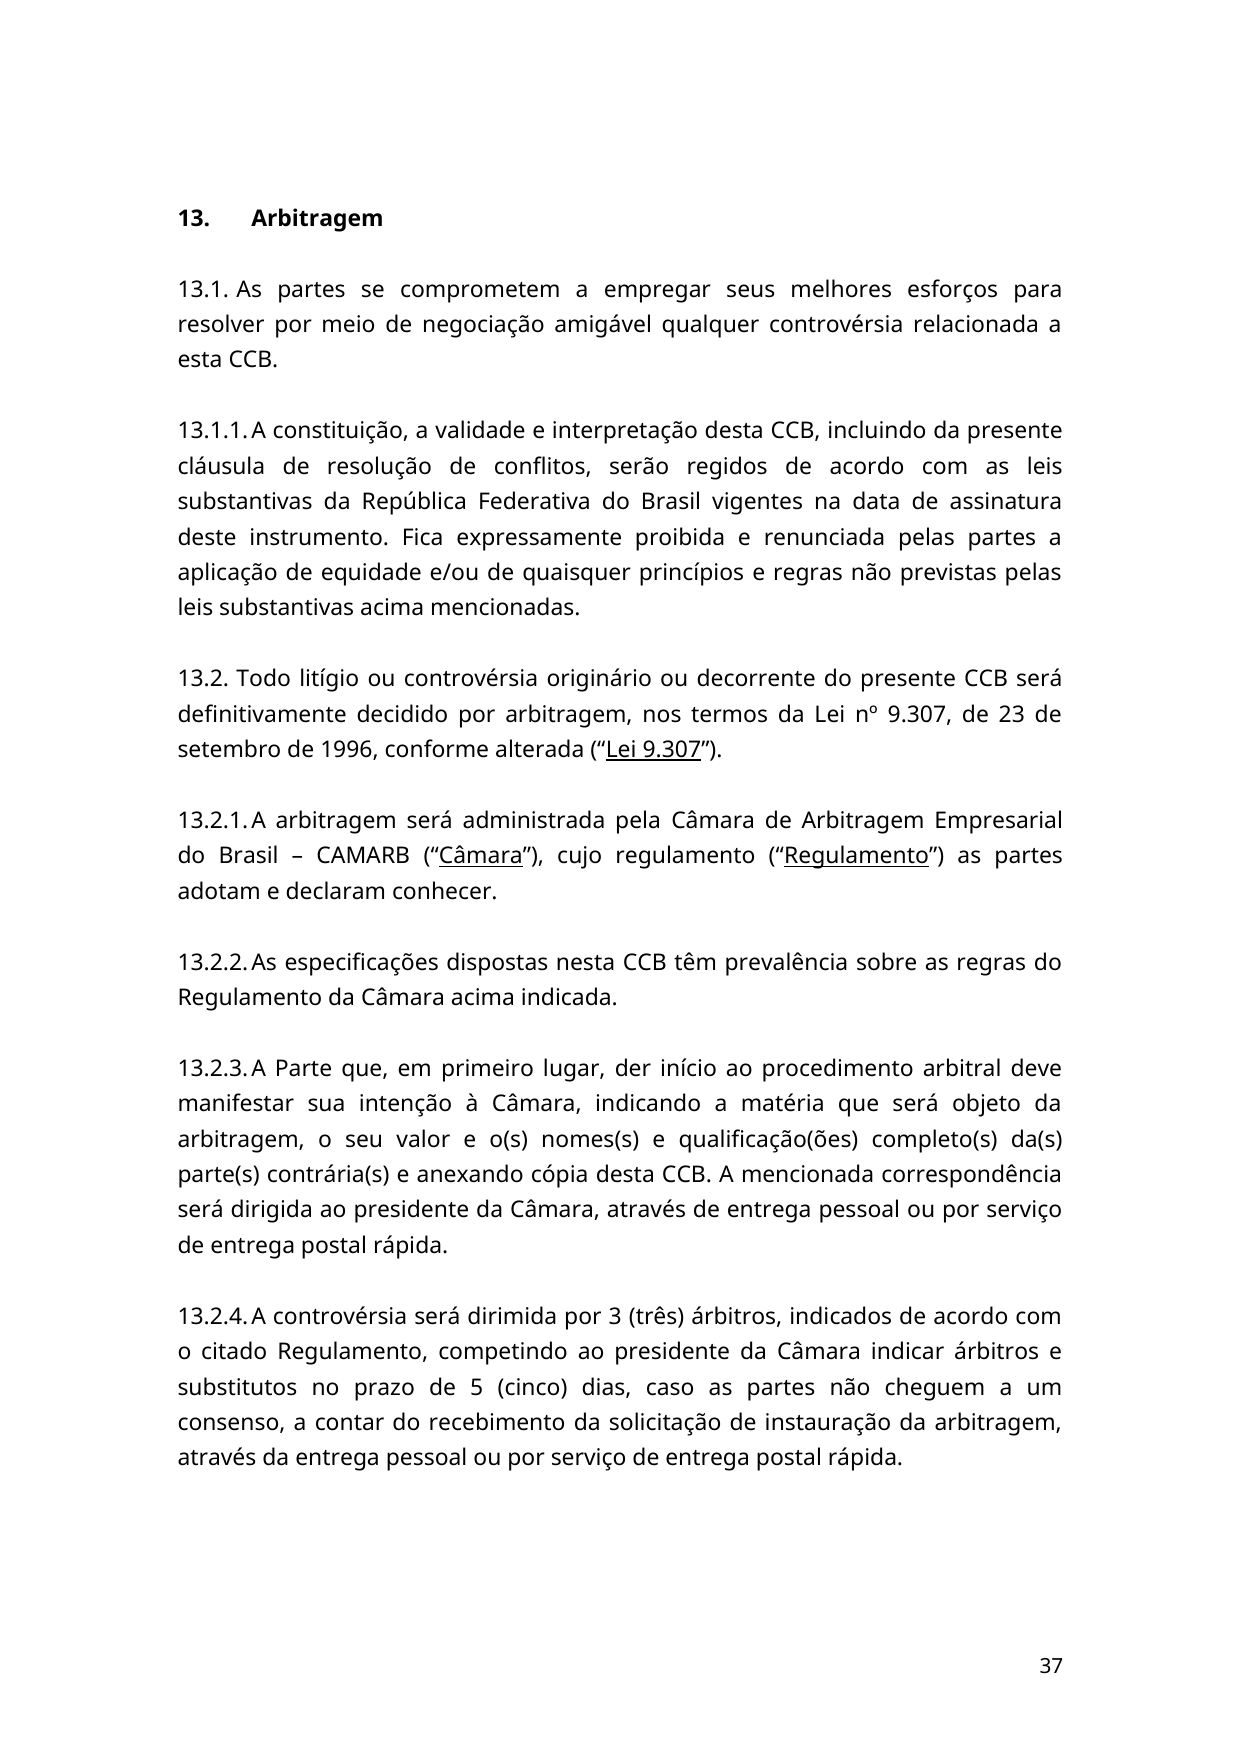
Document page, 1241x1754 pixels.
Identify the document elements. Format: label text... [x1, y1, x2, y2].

text 13.2.2. As especificações dispostas nesta CCB têm prevalência sobre as regras do Regulamento da Câmara acima indicada. [177, 942, 1063, 1012]
text 13.2.3. A Parte que, em primeiro lugar, der início ao procedimento arbitral deve manifestar sua intenção à Câmara, indicando a matéria que será objeto da arbitragem, o seu valor e o(s) nomes(s) e qualificação(ões) completo(s) da(s) parte(s) contrária(s) e anexando cópia desta CCB. A mencionada correspondência será dirigida ao presidente da Câmara, através de entrega pessoal ou por serviço de entrega postal rápida. [177, 1048, 1063, 1260]
text 13.1. As partes se comprometem a empregar seus melhores esforços para resolver por meio de negociação amigável qualquer controvérsia relacionada a esta CCB. [177, 269, 1063, 375]
text 13.2.1. A arbitragem será administrada pela Câmara de Arbitragem Empresarial do Brasil – CAMARB (“Câmara”), cujo regulamento (“Regulamento”) as partes adotam e declaram conhecer. [177, 800, 1063, 906]
text 13.2.4. A controvérsia será dirimida por 3 (três) árbitros, indicados de acordo com o citado Regulamento, competindo ao presidente da Câmara indicar árbitros e substitutos no prazo de 5 (cinco) dias, caso as partes não cheguem a um consenso, a contar do recebimento da solicitação de instauração da arbitragem, através da entrega pessoal ou por serviço de entrega postal rápida. [177, 1296, 1063, 1473]
text 13.1.1. A constituição, a validade e interpretação desta CCB, incluindo da presente cláusula de resolução de conflitos, serão regidos de acordo com as leis substantivas da República Federativa do Brasil vigentes na data de assinatura deste instrumento. Fica expressamente proibida e renunciada pelas partes a aplicação de equidade e/ou de quaisquer princípios e regras não previstas pelas leis substantivas acima mencionadas. [177, 410, 1063, 623]
text 13. Arbitragem [177, 198, 1063, 233]
text 13.2. Todo litígio ou controvérsia originário ou decorrente do presente CCB será definitivamente decidido por arbitragem, nos termos da Lei nº 9.307, de 23 de setembro de 1996, conforme alterada (“Lei 9.307”). [177, 658, 1063, 764]
